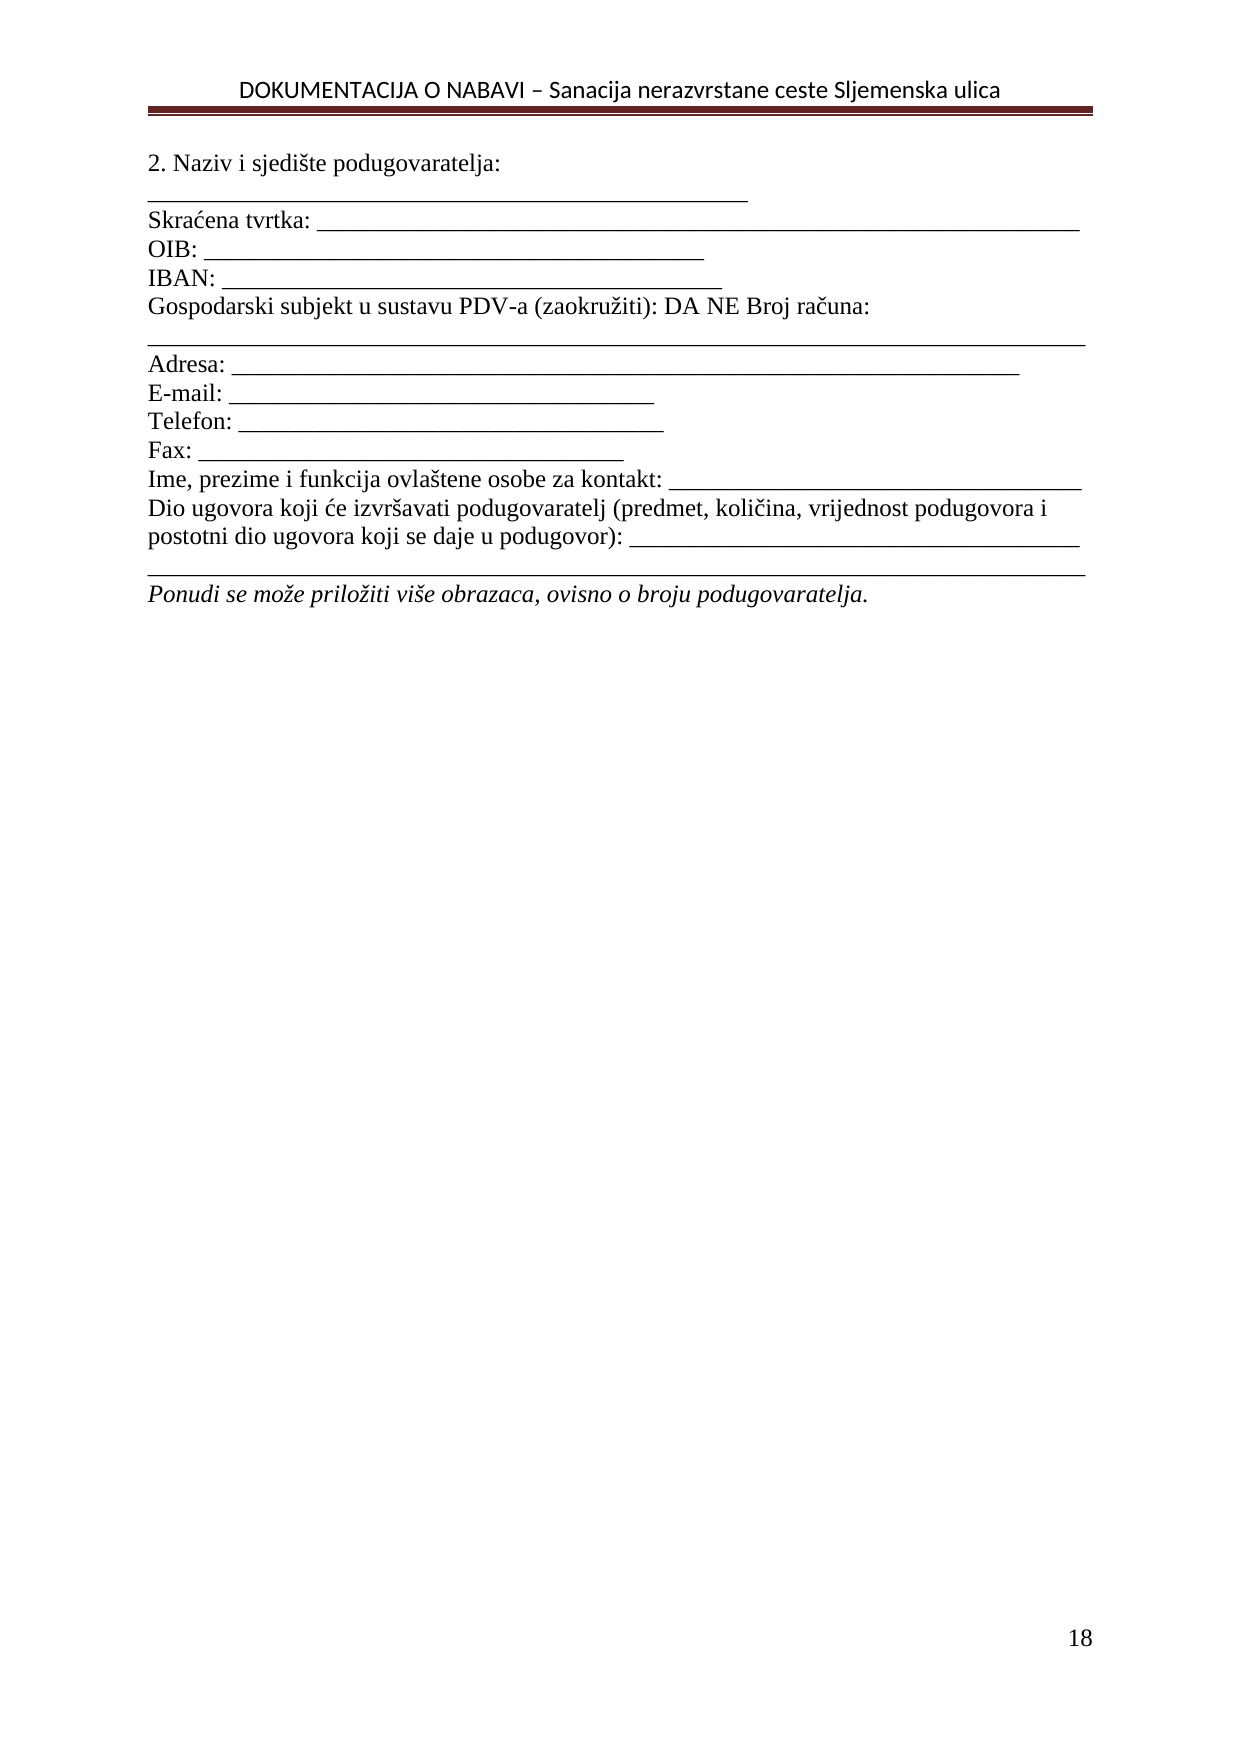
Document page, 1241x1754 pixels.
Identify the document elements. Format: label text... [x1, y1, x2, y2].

text 2. Naziv i sjedište podugovaratelja: ________________________________________________ Skraćena tvrtka: _____________________________________________________________ OIB: ________________________________________ IBAN: ________________________________________ Gospodarski subjekt u sustavu PDV-a (zaokružiti): DA NE Broj računa: ___________________________________________________________________________ Adresa: _______________________________________________________________ E-mail: __________________________________ Telefon: __________________________________ Fax: __________________________________ Ime, prezime i funkcija ovlaštene osobe za kontakt: _________________________________ Dio ugovora koji će izvršavati podugovaratelj (predmet, količina, vrijednost podugovora i postotni dio ugovora koji se daje u podugovor): ____________________________________ ___________________________________________________________________________ Ponudi se može priložiti više obrazaca, ovisno o broju podugovaratelja. [148, 148, 1093, 608]
